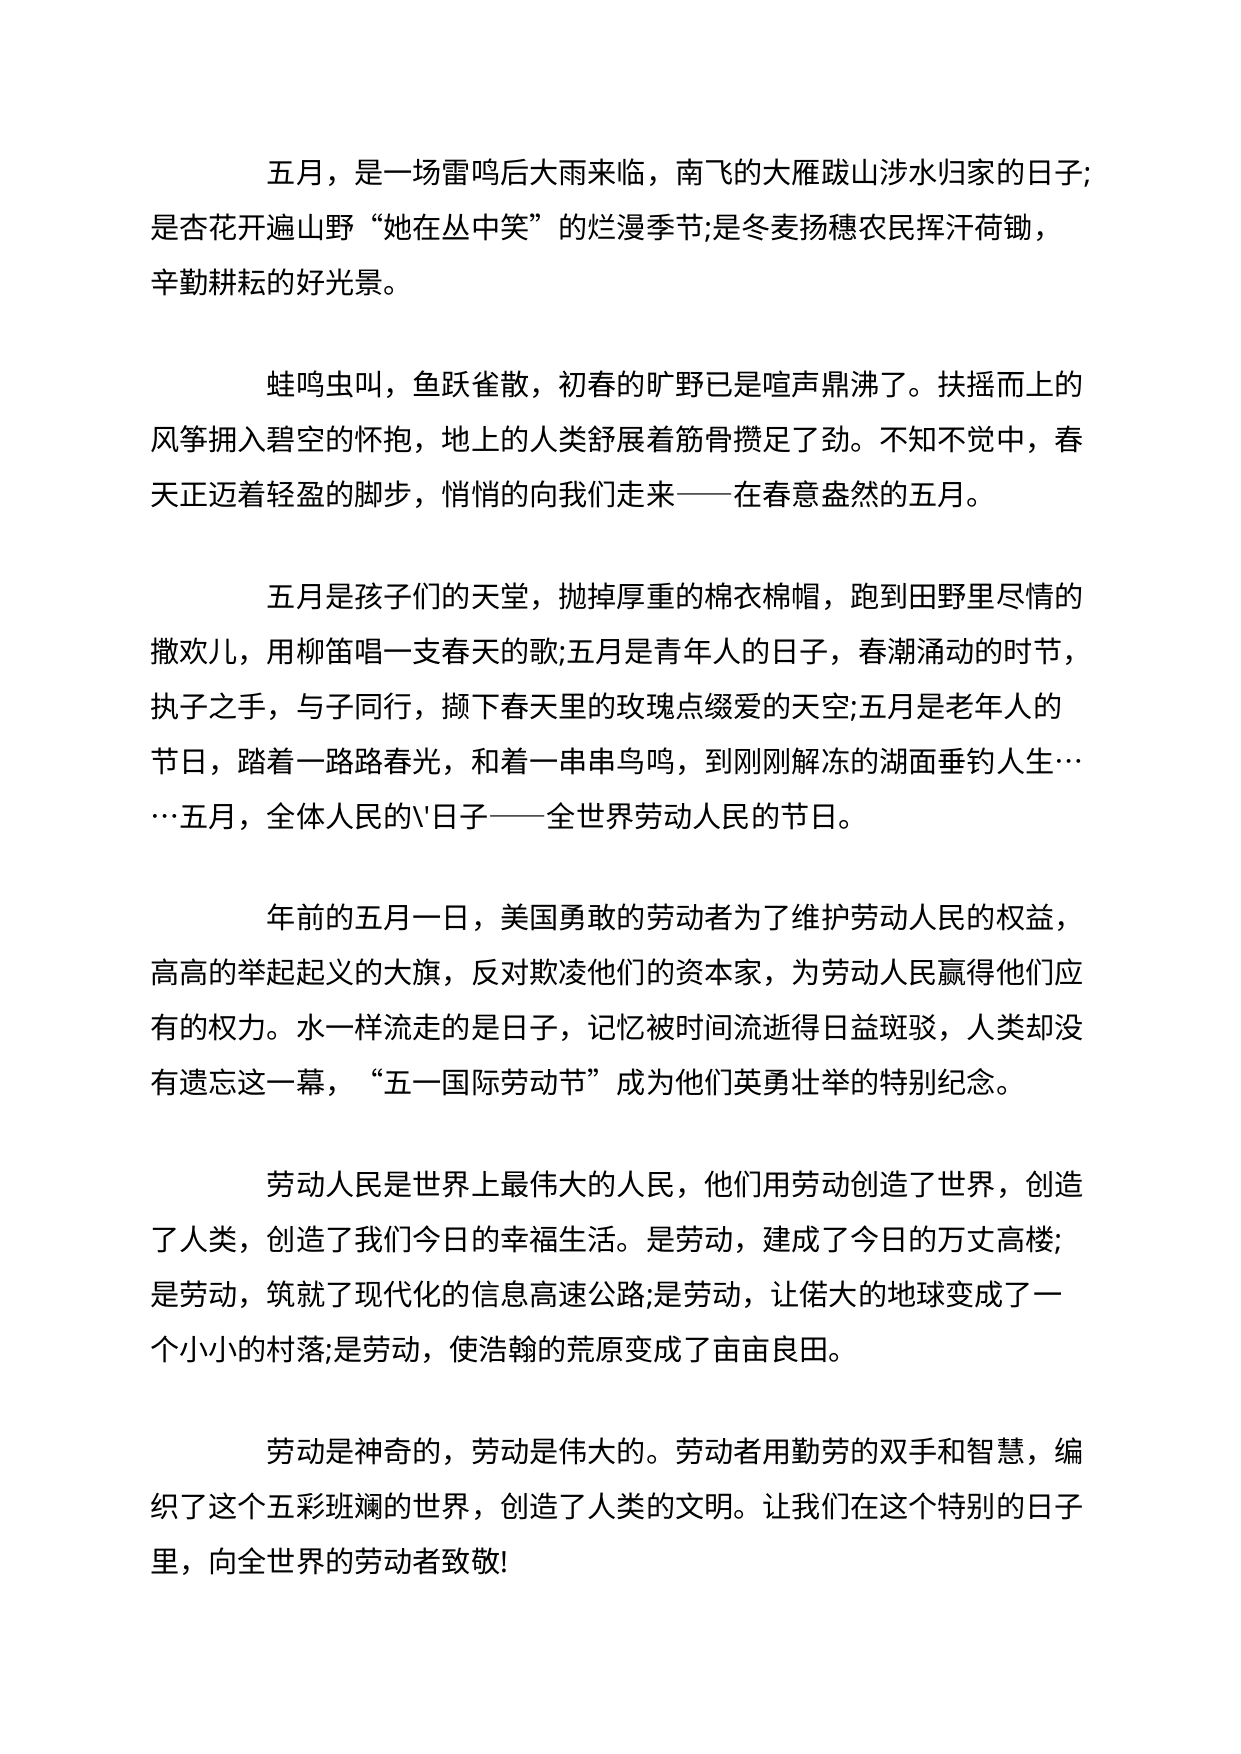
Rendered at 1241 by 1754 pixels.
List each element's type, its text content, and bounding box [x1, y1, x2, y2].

text 五月，是一场雷鸣后大雨来临，南飞的大雁跋山涉水归家的日子;是杏花开遍山野“她在丛中笑”的烂漫季节;是冬麦扬穗农民挥汗荷锄，辛勤耕耘的好光景。 [150, 150, 1090, 302]
text 五月是孩子们的天堂，抛掉厚重的棉衣棉帽，跑到田野里尽情的撒欢儿，用柳笛唱一支春天的歌;五月是青年人的日子，春潮涌动的时节，执子之手，与子同行，撷下春天里的玫瑰点缀爱的天空;五月是老年人的节日，踏着一路路春光，和着一串串鸟鸣，到刚刚解冻的湖面垂钓人生……五月，全体人民的\'日子——全世界劳动人民的节日。 [150, 573, 1090, 836]
text 年前的五月一日，美国勇敢的劳动者为了维护劳动人民的权益，高高的举起起义的大旗，反对欺凌他们的资本家，为劳动人民赢得他们应有的权力。水一样流走的是日子，记忆被时间流逝得日益斑驳，人类却没有遗忘这一幕，“五一国际劳动节”成为他们英勇壮举的特别纪念。 [150, 895, 1090, 1102]
text 劳动人民是世界上最伟大的人民，他们用劳动创造了世界，创造了人类，创造了我们今日的幸福生活。是劳动，建成了今日的万丈高楼;是劳动，筑就了现代化的信息高速公路;是劳动，让偌大的地球变成了一个小小的村落;是劳动，使浩翰的荒原变成了亩亩良田。 [150, 1162, 1090, 1369]
text 蛙鸣虫叫，鱼跃雀散，初春的旷野已是喧声鼎沸了。扶摇而上的风筝拥入碧空的怀抱，地上的人类舒展着筋骨攒足了劲。不知不觉中，春天正迈着轻盈的脚步，悄悄的向我们走来——在春意盎然的五月。 [150, 362, 1090, 514]
text 劳动是神奇的，劳动是伟大的。劳动者用勤劳的双手和智慧，编织了这个五彩班斓的世界，创造了人类的文明。让我们在这个特别的日子里，向全世界的劳动者致敬! [150, 1428, 1090, 1581]
